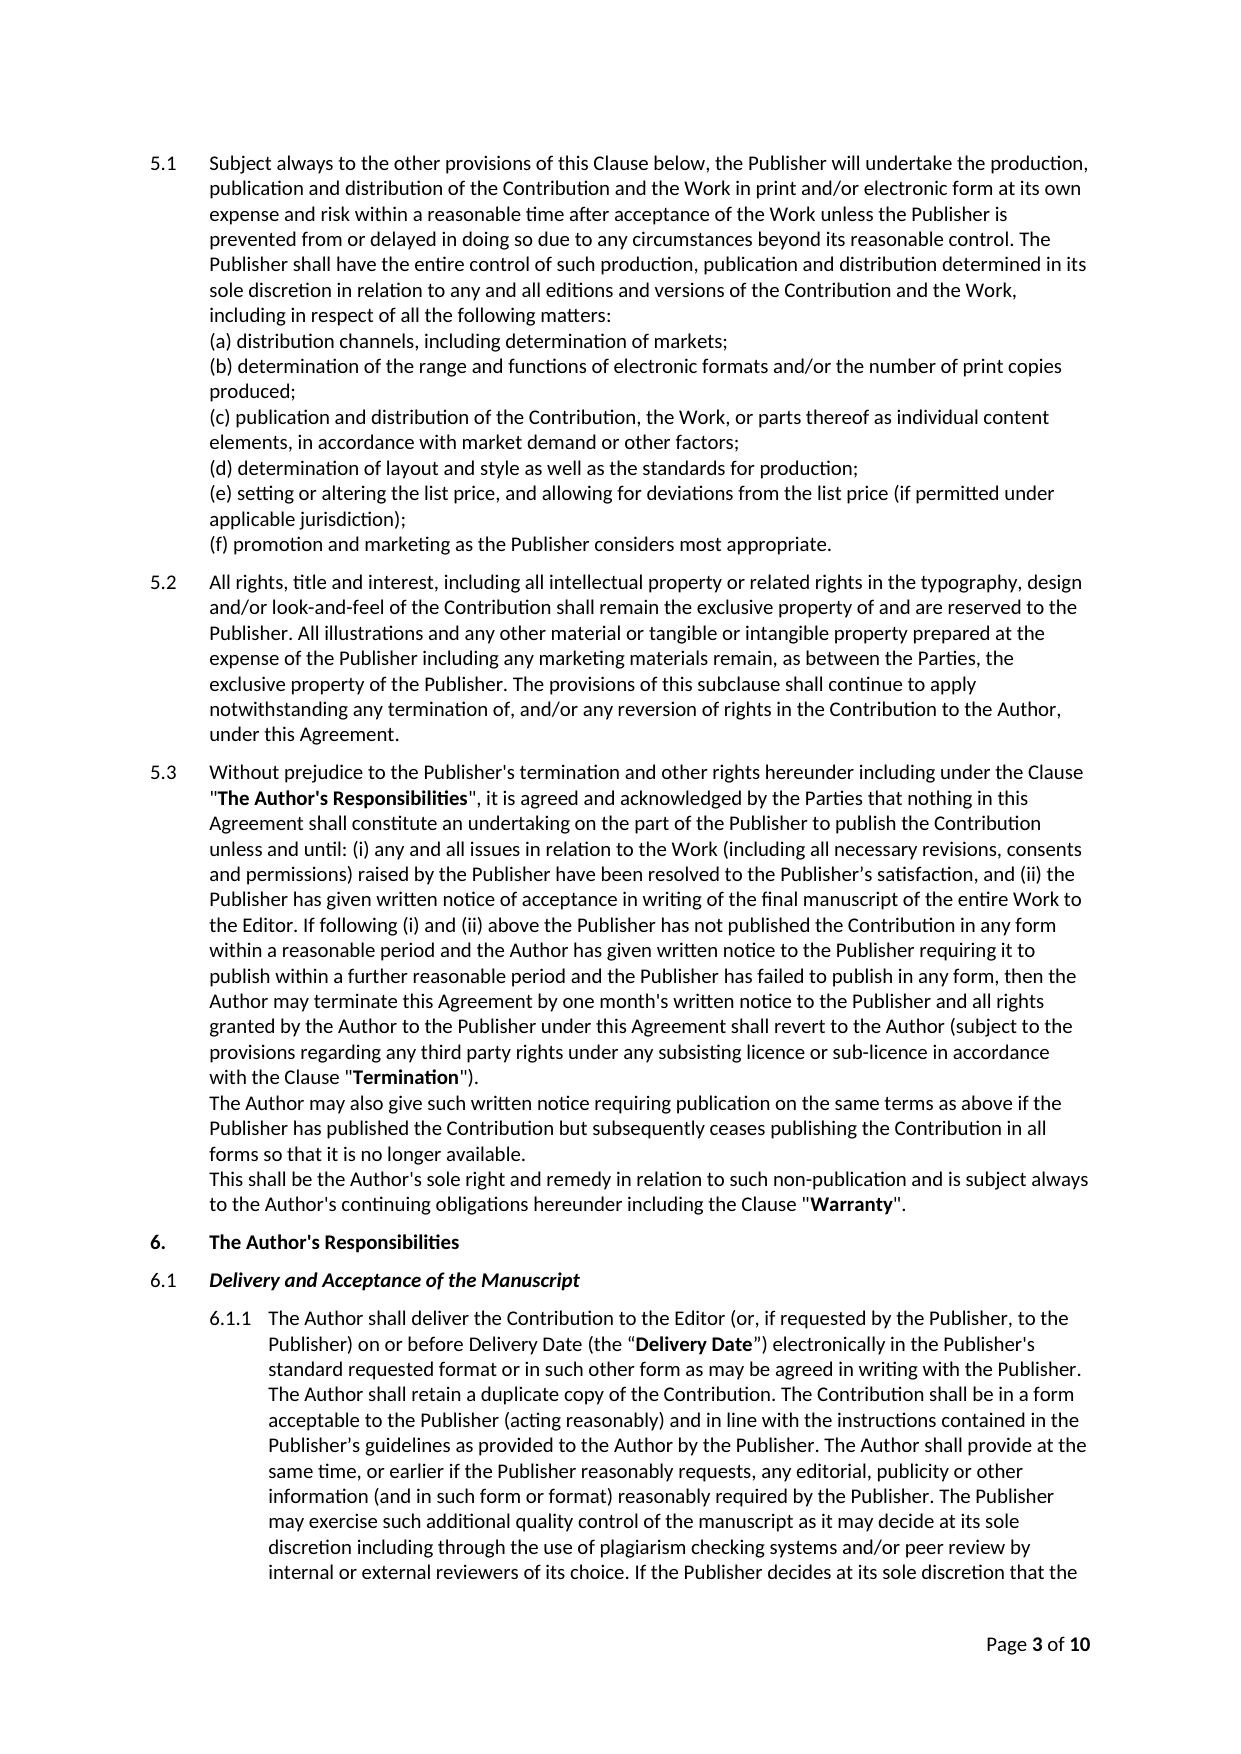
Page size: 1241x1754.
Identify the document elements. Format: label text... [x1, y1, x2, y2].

list Without prejudice to the Publisher's termination and other rights hereunder including under the Clause "The Author's Responsibilities", it is agreed and acknowledged by the Parties that nothing in this Agreement shall constitute an undertaking on the part of the Publisher to publish the Contribution unless and until: (i) any and all issues in relation to the Work (including all necessary revisions, consents and permissions) raised by the Publisher have been resolved to the Publisher’s satisfaction, and (ii) the Publisher has given written notice of acceptance in writing of the final manuscript of the entire Work to the Editor. If following (i) and (ii) above the Publisher has not published the Contribution in any form within a reasonable period and the Author has given written notice to the Publisher requiring it to publish within a further reasonable period and the Publisher has failed to publish in any form, then the Author may terminate this Agreement by one month's written notice to the Publisher and all rights granted by the Author to the Publisher under this Agreement shall revert to the Author (subject to the provisions regarding any third party rights under any subsisting licence or sub-licence in accordance with the Clause "Termination"). The Author may also give such written notice requiring publication on the same terms as above if the Publisher has published the Contribution but subsequently ceases publishing the Contribution in all forms so that it is no longer available. This shall be the Author's sole right and remedy in relation to such non-publication and is subject always to the Author's continuing obligations hereunder including the Clause "Warranty". [150, 759, 1090, 1217]
list Delivery and Acceptance of the Manuscript [150, 1267, 1090, 1293]
list The Author's Responsibilities [150, 1229, 1090, 1255]
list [209, 1305, 1090, 1585]
list Subject always to the other provisions of this Clause below, the Publisher will undertake the production, publication and distribution of the Contribution and the Work in print and/or electronic form at its own expense and risk within a reasonable time after acceptance of the Work unless the Publisher is prevented from or delayed in doing so due to any circumstances beyond its reasonable control. The Publisher shall have the entire control of such production, publication and distribution determined in its sole discretion in relation to any and all editions and versions of the Contribution and the Work, including in respect of all the following matters: (a) distribution channels, including determination of markets; (b) determination of the range and functions of electronic formats and/or the number of print copies produced; (c) publication and distribution of the Contribution, the Work, or parts thereof as individual content elements, in accordance with market demand or other factors; (d) determination of layout and style as well as the standards for production; (e) setting or altering the list price, and allowing for deviations from the list price (if permitted under applicable jurisdiction); (f) promotion and marketing as the Publisher considers most appropriate. [150, 150, 1090, 557]
list All rights, title and interest, including all intellectual property or related rights in the typography, design and/or look-and-feel of the Contribution shall remain the exclusive property of and are reserved to the Publisher. All illustrations and any other material or tangible or intangible property prepared at the expense of the Publisher including any marketing materials remain, as between the Parties, the exclusive property of the Publisher. The provisions of this subclause shall continue to apply notwithstanding any termination of, and/or any reversion of rights in the Contribution to the Author, under this Agreement. [150, 569, 1090, 747]
